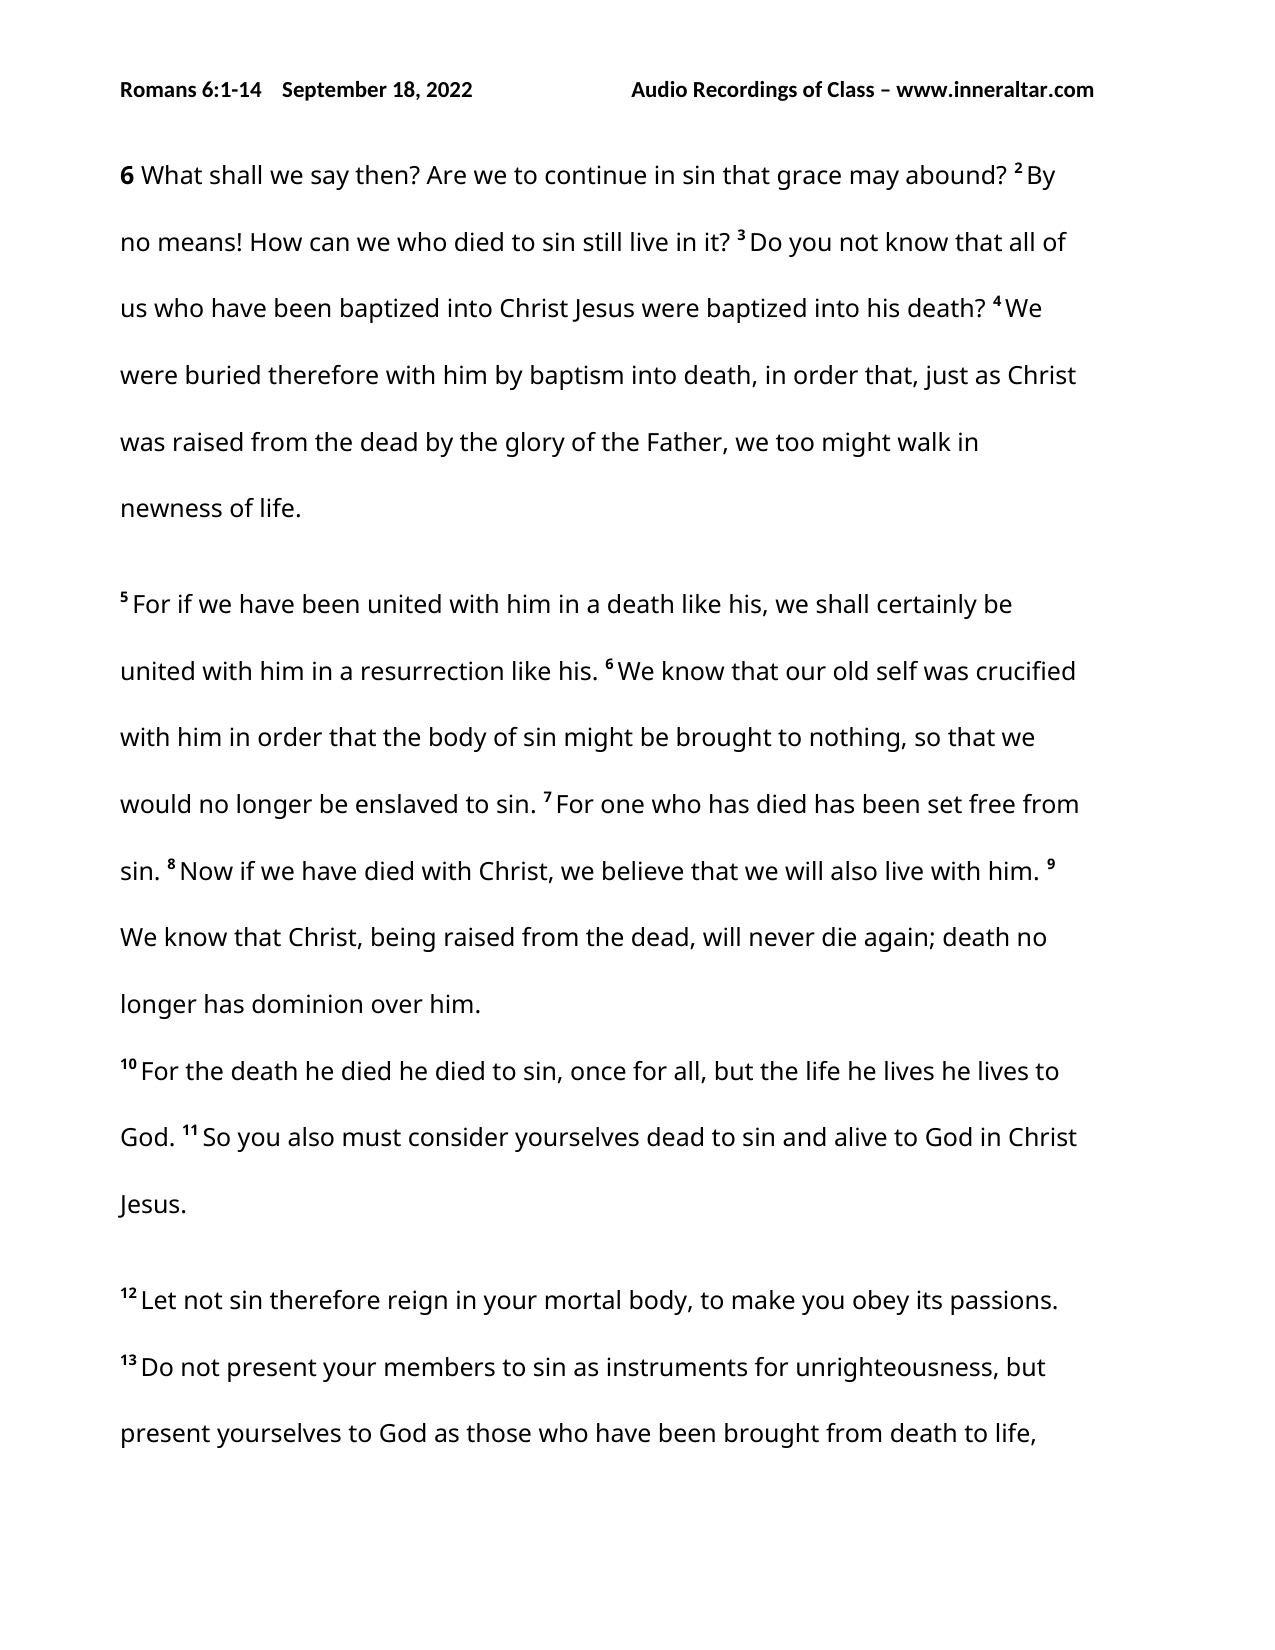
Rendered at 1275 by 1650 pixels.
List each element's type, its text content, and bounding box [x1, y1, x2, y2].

text 6 What shall we say then? Are we to continue in sin that grace may abound? 2 By no means! How can we who died to sin still live in it? 3 Do you not know that all of us who have been baptized into Christ Jesus were baptized into his death? 4 We were buried therefore with him by baptism into death, in order that, just as Christ was raised from the dead by the glory of the Father, we too might walk in newness of life. [120, 131, 1086, 531]
text 5 For if we have been united with him in a death like his, we shall certainly be united with him in a resurrection like his. 6 We know that our old self was crucified with him in order that the body of sin might be brought to nothing, so that we would no longer be enslaved to sin. 7 For one who has died has been set free from sin. 8 Now if we have died with Christ, we believe that we will also live with him. 9 We know that Christ, being raised from the dead, will never die again; death no longer has dominion over him. 10 For the death he died he died to sin, once for all, but the life he lives he lives to God. 11 So you also must consider yourselves dead to sin and alive to God in Christ Jesus. [120, 560, 1086, 1227]
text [120, 1256, 1086, 1456]
